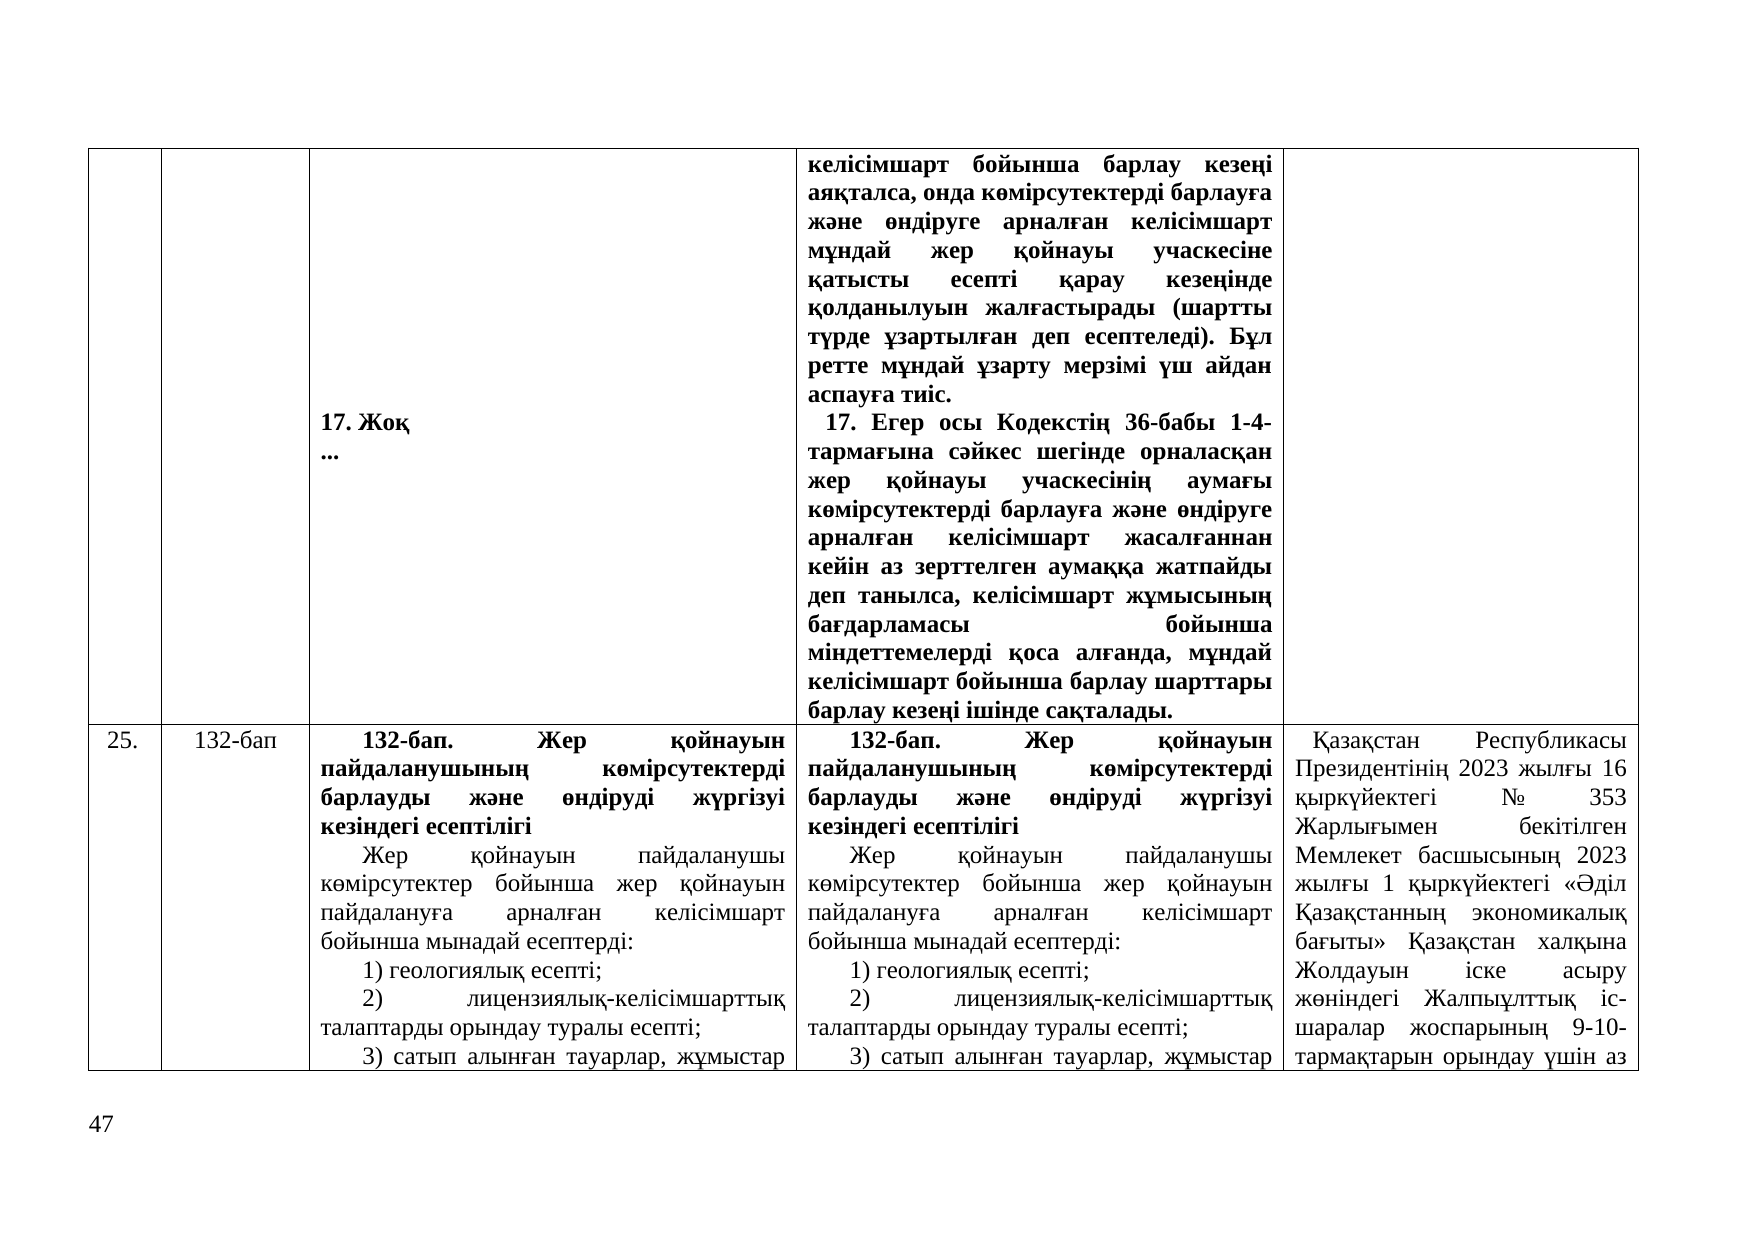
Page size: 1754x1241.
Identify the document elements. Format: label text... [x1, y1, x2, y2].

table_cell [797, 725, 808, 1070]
table_cell 132-бап [162, 725, 309, 1070]
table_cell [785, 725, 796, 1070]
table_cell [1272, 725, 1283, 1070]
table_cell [1284, 149, 1638, 724]
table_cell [1284, 725, 1638, 1070]
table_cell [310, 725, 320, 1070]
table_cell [797, 149, 1283, 724]
table_cell [89, 149, 161, 724]
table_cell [162, 149, 309, 724]
table_cell [89, 725, 161, 1070]
